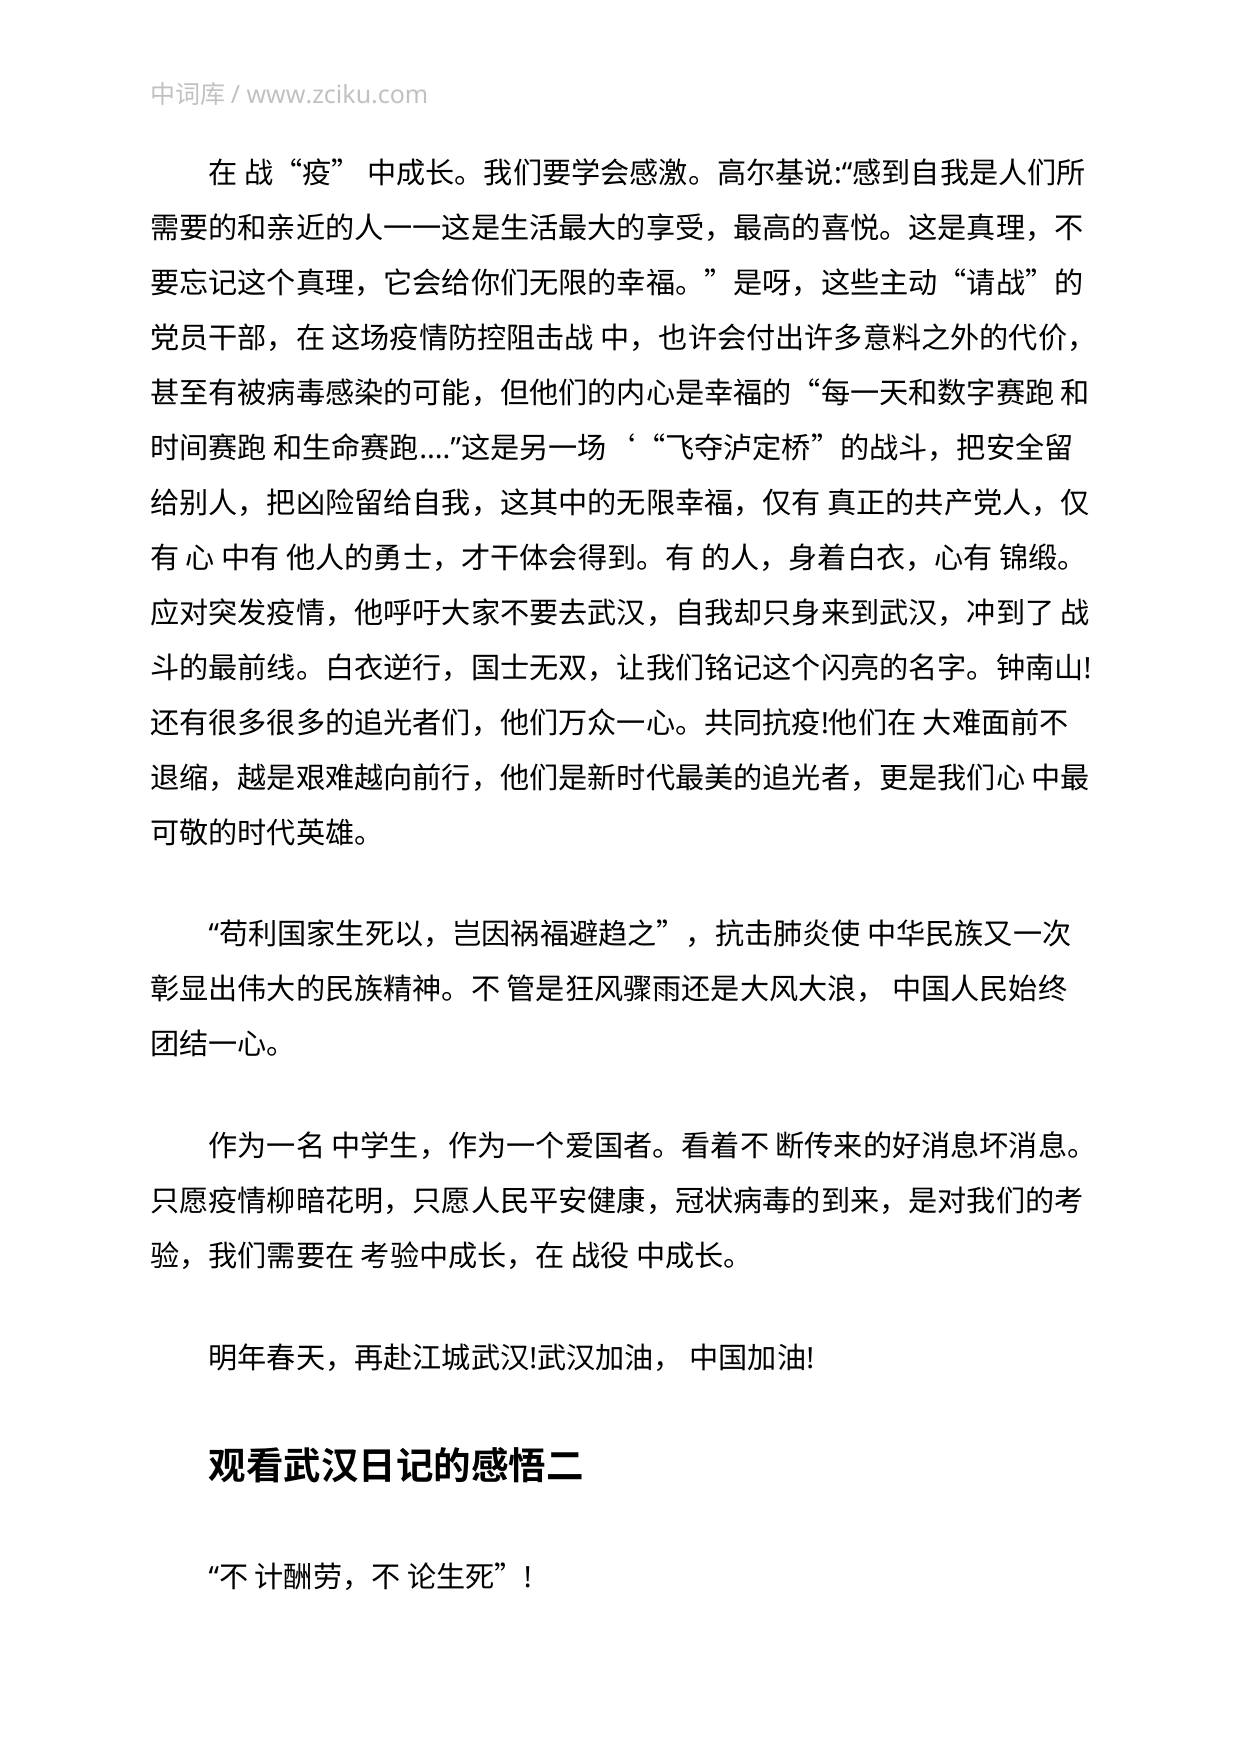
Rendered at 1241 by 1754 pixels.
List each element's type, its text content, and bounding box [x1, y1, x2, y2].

text “不 计酬劳，不 论生死”! [150, 1553, 1090, 1596]
text “苟利国家生死以，岂因祸福避趋之”，抗击肺炎使 中华民族又一次彰显出伟大的民族精神。不 管是狂风骤雨还是大风大浪， 中国人民始终团结一心。 [150, 911, 1090, 1063]
text 明年春天，再赴江城武汉!武汉加油， 中国加油! [150, 1334, 1090, 1377]
text 观看武汉日记的感悟二 [150, 1436, 1090, 1490]
text 在 战“疫” 中成长。我们要学会感激。高尔基说:“感到自我是人们所需要的和亲近的人一一这是生活最大的享受，最高的喜悦。这是真理，不要忘记这个真理，它会给你们无限的幸福。”是呀，这些主动“请战”的党员干部，在 这场疫情防控阻击战 中，也许会付出许多意料之外的代价，甚至有被病毒感染的可能，但他们的内心是幸福的“每一天和数字赛跑 和时间赛跑 和生命赛跑....”这是另一场‘“飞夺泸定桥”的战斗，把安全留给别人，把凶险留给自我，这其中的无限幸福，仅有 真正的共产党人，仅有 心 中有 他人的勇士，才干体会得到。有 的人，身着白衣，心有 锦缎。应对突发疫情，他呼吁大家不要去武汉，自我却只身来到武汉，冲到了 战斗的最前线。白衣逆行，国士无双，让我们铭记这个闪亮的名字。钟南山!还有很多很多的追光者们，他们万众一心。共同抗疫!他们在 大难面前不 退缩，越是艰难越向前行，他们是新时代最美的追光者，更是我们心 中最可敬的时代英雄。 [150, 150, 1090, 851]
text 作为一名 中学生，作为一个爱国者。看着不 断传来的好消息坏消息。只愿疫情柳暗花明，只愿人民平安健康，冠状病毒的到来，是对我们的考验，我们需要在 考验中成长，在 战役 中成长。 [150, 1123, 1090, 1275]
